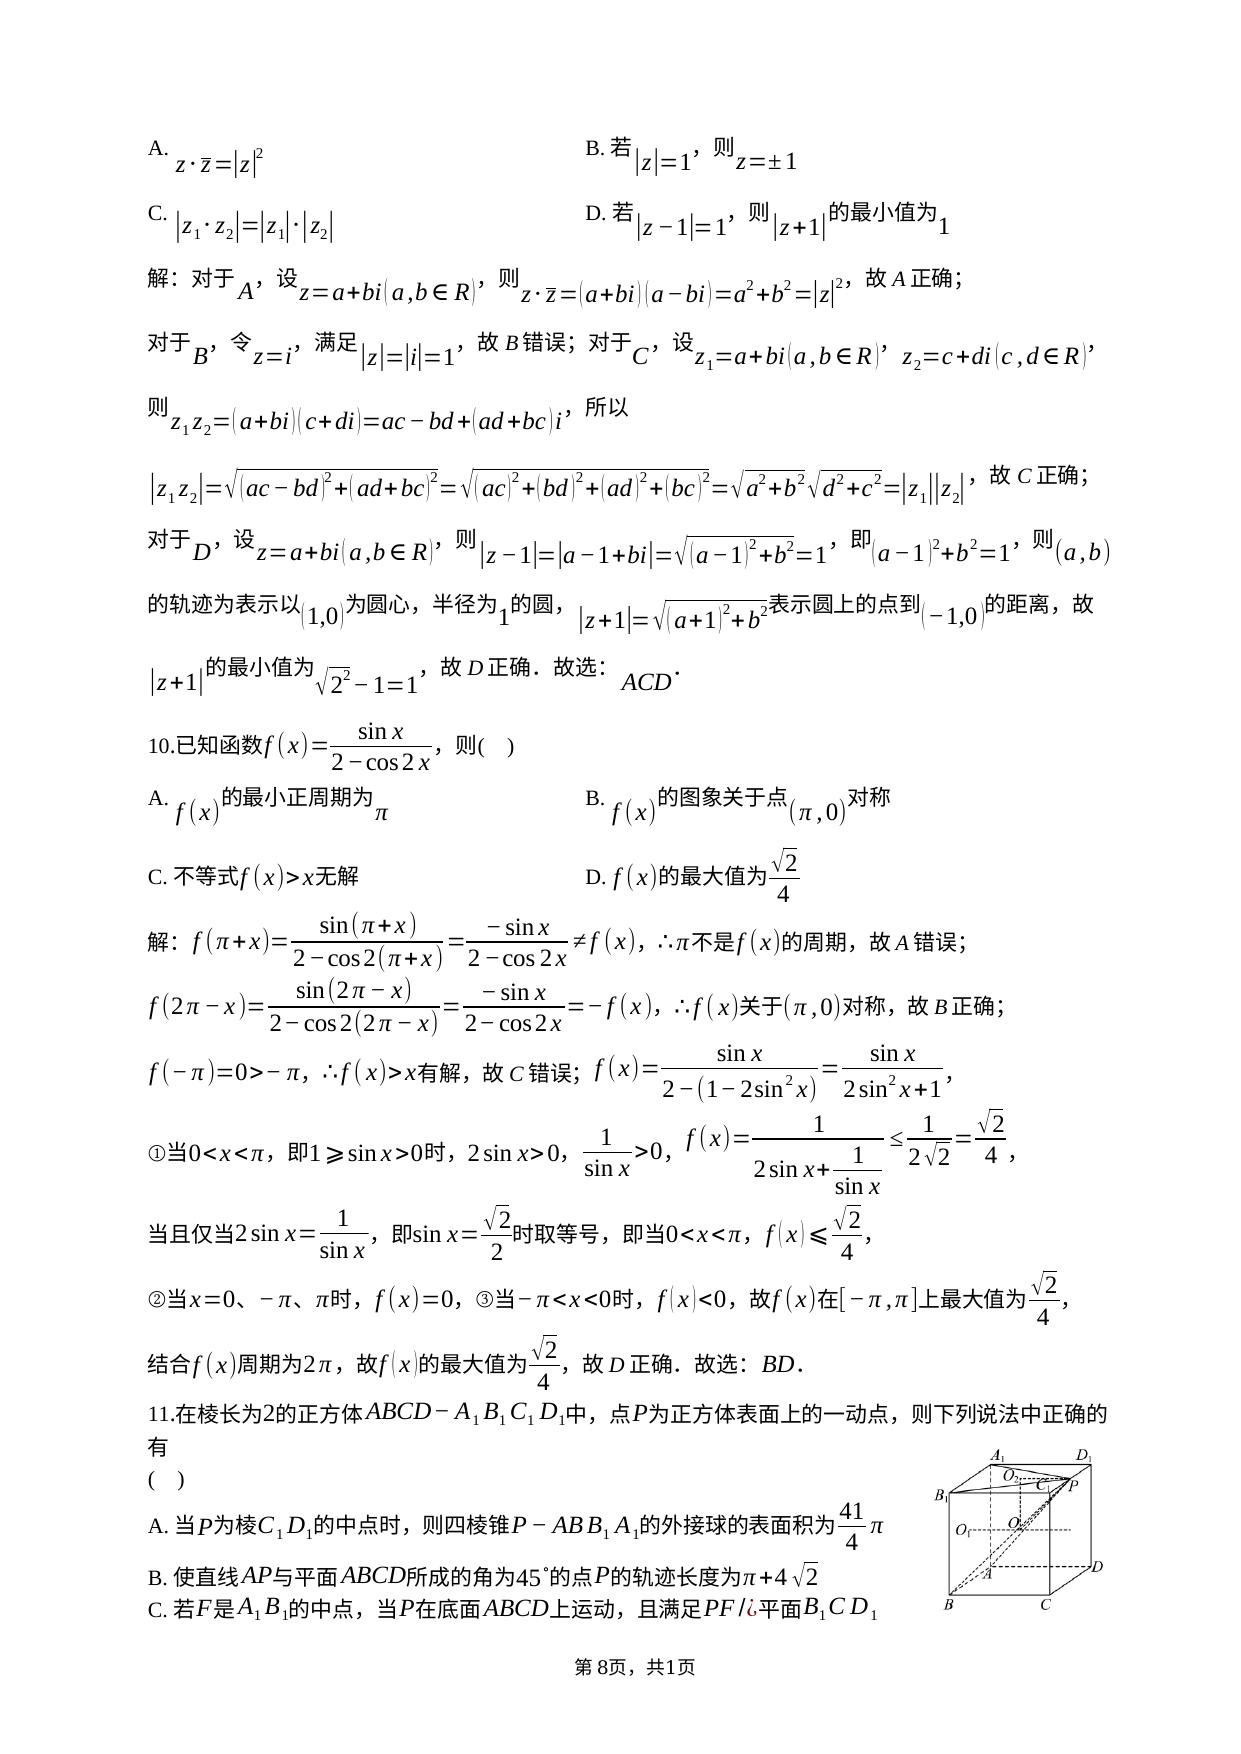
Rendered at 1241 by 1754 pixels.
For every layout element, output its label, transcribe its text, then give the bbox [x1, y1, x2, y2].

text 对于，令，满足，故 B错误；对于，设，，则，所以，故 C正确；对于，设，则，即，则的轨迹为表示以为圆心，半径为的圆，表示圆上的点到的距离，故的最小值为，故 D正确．故选：． [148, 324, 1122, 714]
text 解：对于，设，则，故 A正确； [148, 259, 1122, 324]
list A. 的最小正周期为 B. 的图象关于点对称 C. 不等式无解 D. 的最大值为 [148, 779, 1122, 909]
picture [169, 1449, 176, 1456]
list A. B. 若，则 C. D. 若，则的最小值为 [148, 129, 1122, 259]
list 10.已知函数，则( ) [148, 714, 1122, 779]
picture [932, 1447, 1104, 1611]
text 11.在棱长为的正方体中，点为正方体表面上的一动点，则下列说法中正确的有 ( ) [148, 1397, 1122, 1494]
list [148, 1494, 1122, 1624]
text 解：，不是的周期，故A错误； ，关于对称，故B正确； ，有解，故C错误；， 当，即时，，，， 当且仅当，即时取等号，即当，， 当、、时，，当时，，故在上最大值为， 结合周期为，故的最大值为，故D正确．故选：． [148, 909, 1122, 1397]
